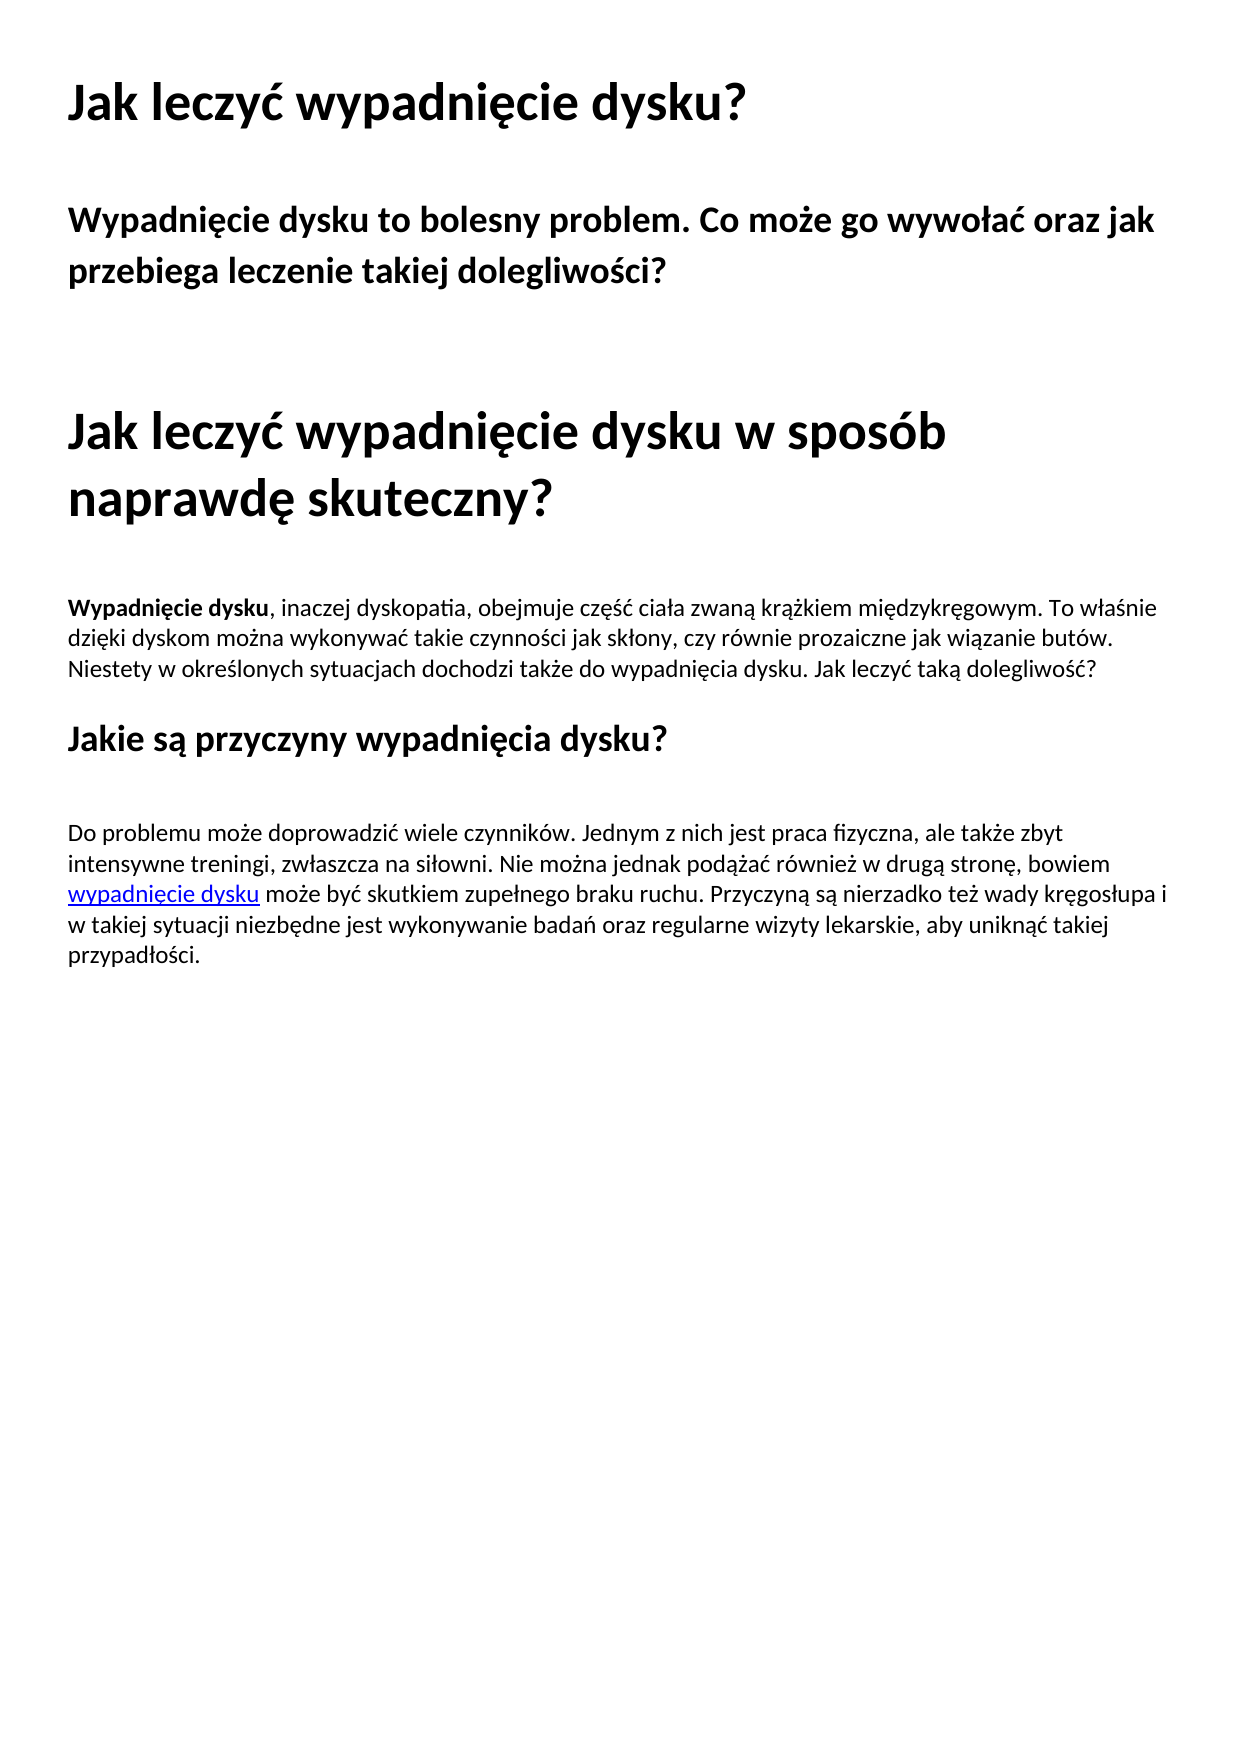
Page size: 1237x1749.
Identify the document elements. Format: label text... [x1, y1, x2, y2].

text Wypadnięcie dysku to bolesny problem. Co może go wywołać oraz jak przebiega leczenie takiej dolegliwości? [68, 196, 1169, 293]
text Jakie są przyczyny wypadnięcia dysku? [68, 715, 1169, 761]
text Jak leczyć wypadnięcie dysku? [68, 68, 1169, 134]
text Wypadnięcie dysku, inaczej dyskopatia, obejmuje część ciała zwaną krążkiem międzykręgowym. To właśnie dzięki dyskom można wykonywać takie czynności jak skłony, czy równie prozaiczne jak wiązanie butów. Niestety w określonych sytuacjach dochodzi także do wypadnięcia dysku. Jak leczyć taką dolegliwość? [68, 592, 1169, 683]
text Jak leczyć wypadnięcie dysku w sposób naprawdę skuteczny? [68, 397, 1169, 529]
text Do problemu może doprowadzić wiele czynników. Jednym z nich jest praca fizyczna, ale także zbyt intensywne treningi, zwłaszcza na siłowni. Nie można jednak podążać również w drugą stronę, bowiem wypadnięcie dysku może być skutkiem zupełnego braku ruchu. Przyczyną są nierzadko też wady kręgosłupa i w takiej sytuacji niezbędne jest wykonywanie badań oraz regularne wizyty lekarskie, aby uniknąć takiej przypadłości. [68, 817, 1169, 970]
